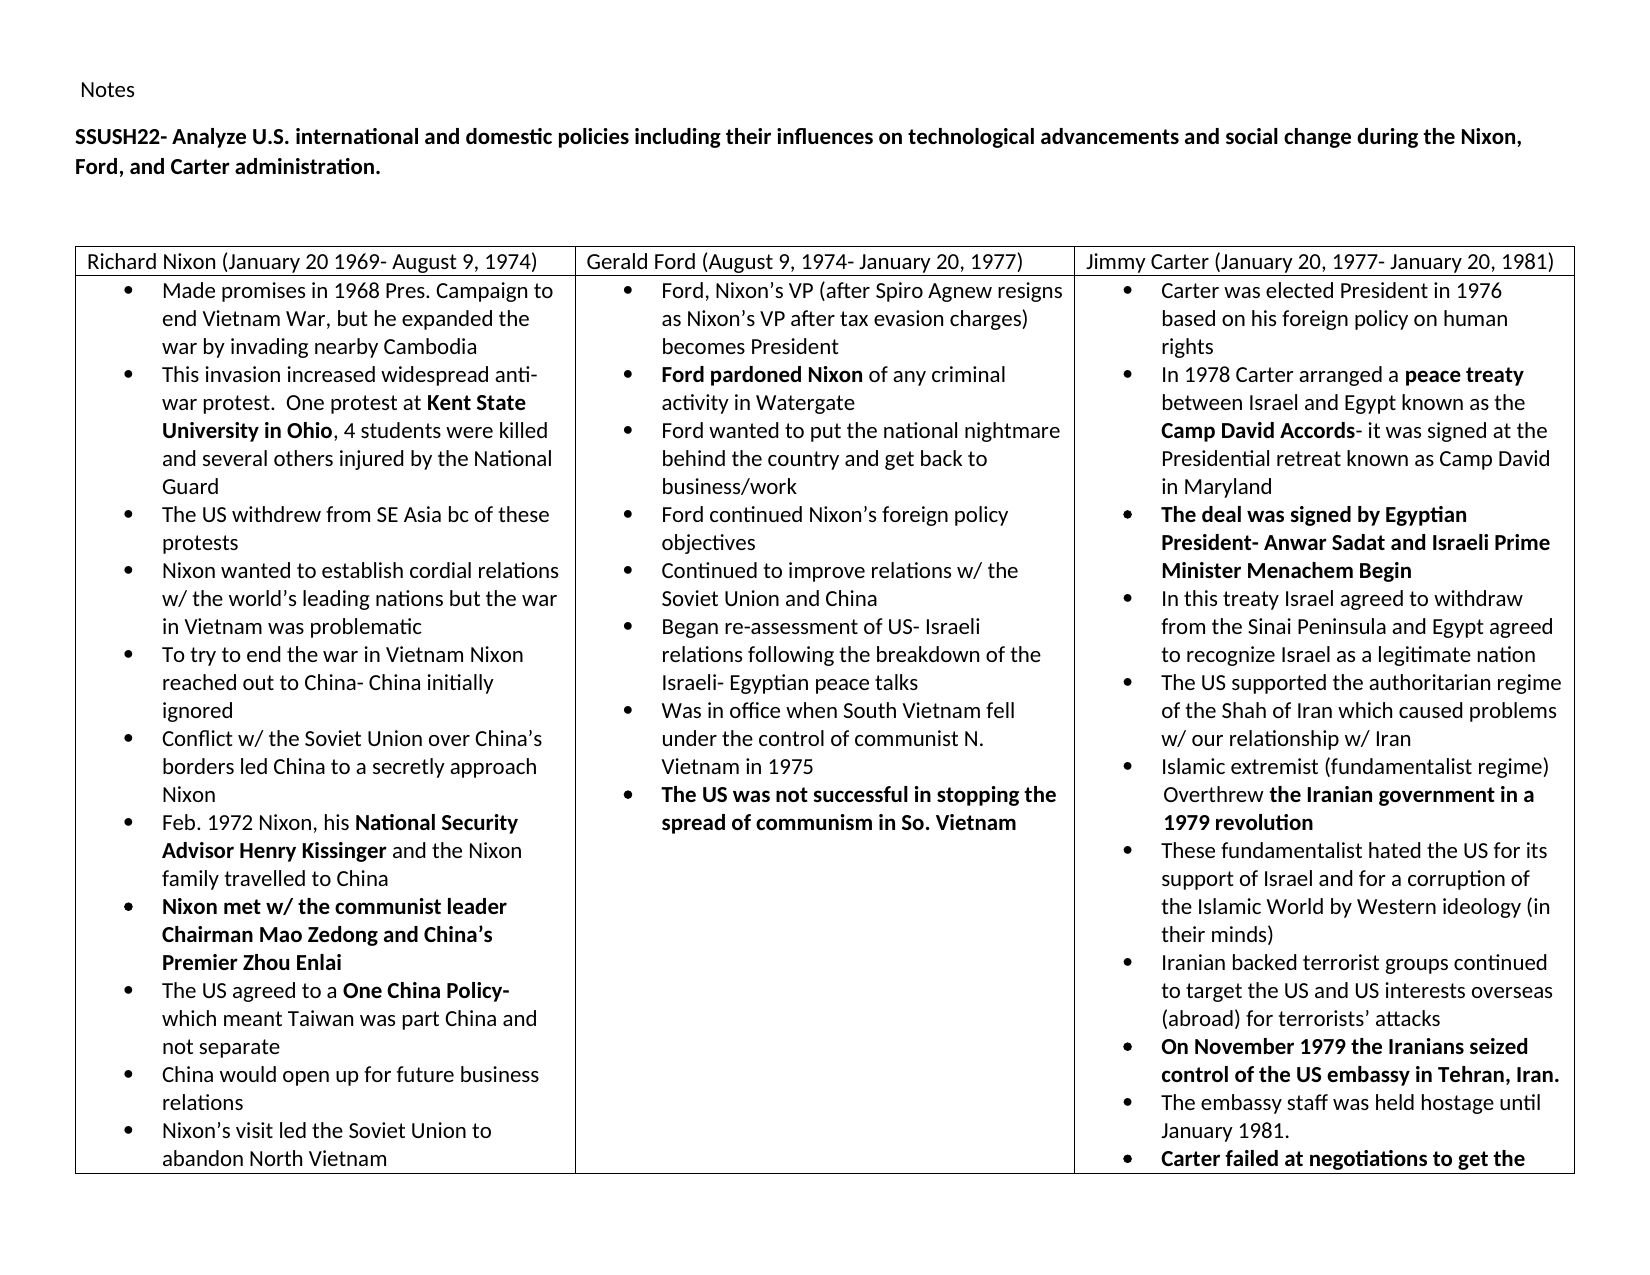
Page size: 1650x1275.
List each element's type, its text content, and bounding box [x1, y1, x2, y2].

table_header Jimmy Carter (January 20, 1977- January 20, 1981) [1075, 247, 1574, 275]
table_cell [76, 276, 575, 1173]
text SSUSH22- Analyze U.S. international and domestic policies including their influences on technological advancements and social change during the Nixon, Ford, and Carter administration. [75, 122, 1575, 180]
table_header Richard Nixon (January 20 1969- August 9, 1974) [76, 247, 575, 275]
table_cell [576, 276, 1074, 1173]
text Notes [75, 75, 1575, 103]
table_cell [1075, 276, 1574, 1173]
table_header Gerald Ford (August 9, 1974- January 20, 1977) [576, 247, 1074, 275]
